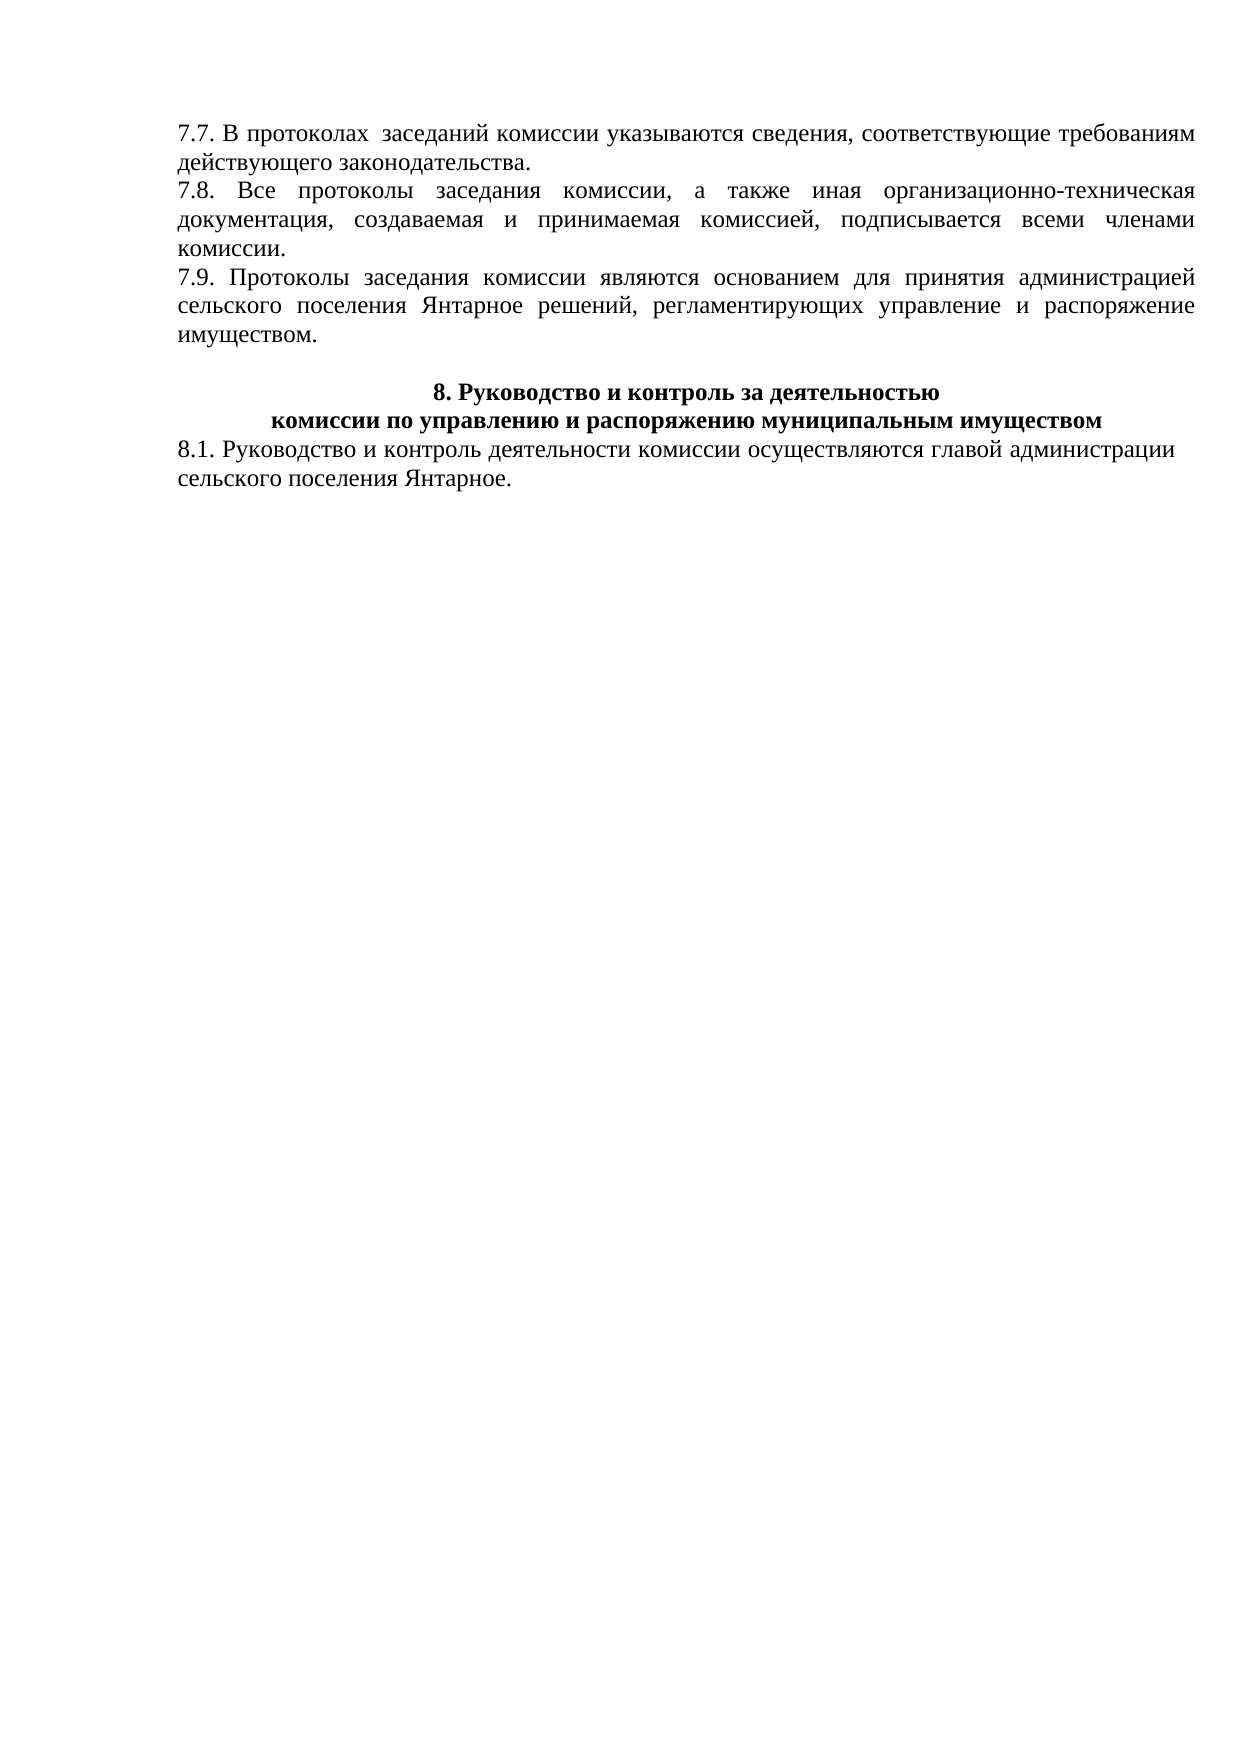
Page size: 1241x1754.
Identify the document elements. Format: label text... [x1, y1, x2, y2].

text комиссии по управлению и распоряжению муниципальным имуществом [177, 406, 1196, 434]
text 8. Руководство и контроль за деятельностью [177, 377, 1196, 406]
text 7.9. Протоколы заседания комиссии являются основанием для принятия администрацией сельского поселения Янтарное решений, регламентирующих управление и распоряжение имуществом. [177, 262, 1196, 348]
text 8.1. Руководство и контроль деятельности комиссии осуществляются главой администрации сельского поселения Янтарное. [177, 434, 1196, 492]
text 7.8. Все протоколы заседания комиссии, а также иная организационно-техническая документация, создаваемая и принимаемая комиссией, подписывается всеми членами комиссии. [177, 176, 1196, 262]
text 7.7. В протоколах заседаний комиссии указываются сведения, соответствующие требованиям действующего законодательства. [177, 118, 1196, 176]
